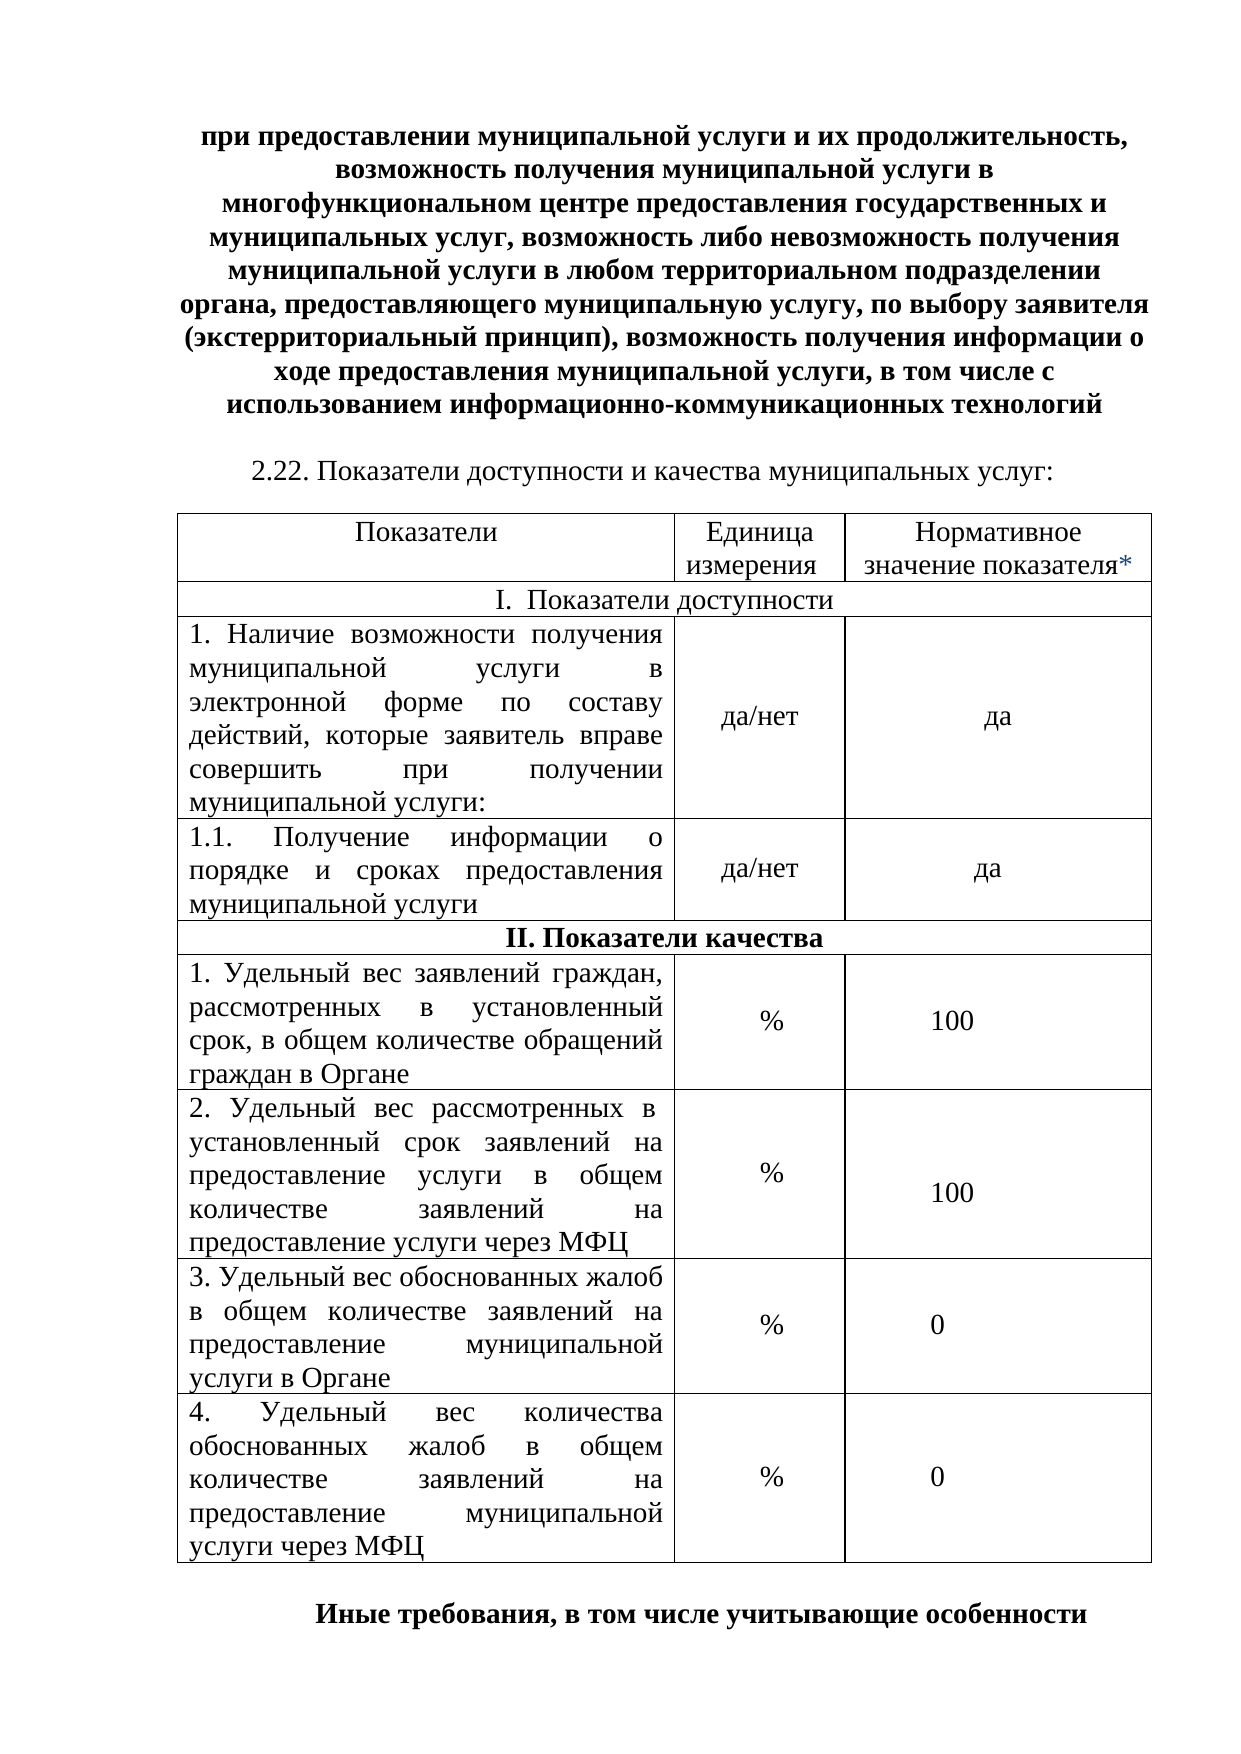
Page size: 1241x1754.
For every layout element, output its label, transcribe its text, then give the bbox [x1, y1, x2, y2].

table_cell 1. Удельный вес заявлений граждан, рассмотренных в установленный срок, в общем количестве обращений граждан в Органе [178, 955, 674, 1089]
table_cell 3. Удельный вес обоснованных жалоб в общем количестве заявлений на предоставление муниципальной услуги в Органе [178, 1259, 674, 1393]
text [177, 118, 1152, 420]
table_cell II. Показатели качества [178, 921, 1151, 954]
text 2.22. Показатели доступности и качества муниципальных услуг: [177, 453, 1152, 487]
table_cell да [846, 819, 1151, 919]
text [177, 1597, 1152, 1630]
table_cell да [846, 617, 1151, 818]
table_header Показатели [178, 514, 674, 581]
table_cell 100 [846, 955, 1151, 1089]
table_cell % [675, 1394, 844, 1562]
table_cell 100 [846, 1090, 1151, 1258]
table_cell 0 [846, 1259, 1151, 1393]
table_cell % [675, 955, 844, 1089]
table_header Единица измерения [675, 514, 844, 581]
table_cell 2. Удельный вес рассмотренных в установленный срок заявлений на предоставление услуги в общем количестве заявлений на предоставление услуги через МФЦ [178, 1090, 674, 1258]
table_cell да/нет [675, 617, 844, 818]
table_cell 1. Наличие возможности получения муниципальной услуги в электронной форме по составу действий, которые заявитель вправе совершить при получении муниципальной услуги: [178, 617, 674, 818]
table_cell % [675, 1259, 844, 1393]
table_cell % [675, 1090, 844, 1258]
table_cell 1.1. Получение информации о порядке и сроках предоставления муниципальной услуги [178, 819, 674, 919]
table_cell 0 [846, 1394, 1151, 1562]
table_cell 4. Удельный вес количества обоснованных жалоб в общем количестве заявлений на предоставление муниципальной услуги через МФЦ [178, 1394, 674, 1562]
table_header Нормативное значение показателя* [846, 514, 1151, 581]
table_cell да/нет [675, 819, 844, 919]
table_cell I. Показатели доступности [178, 582, 1151, 616]
